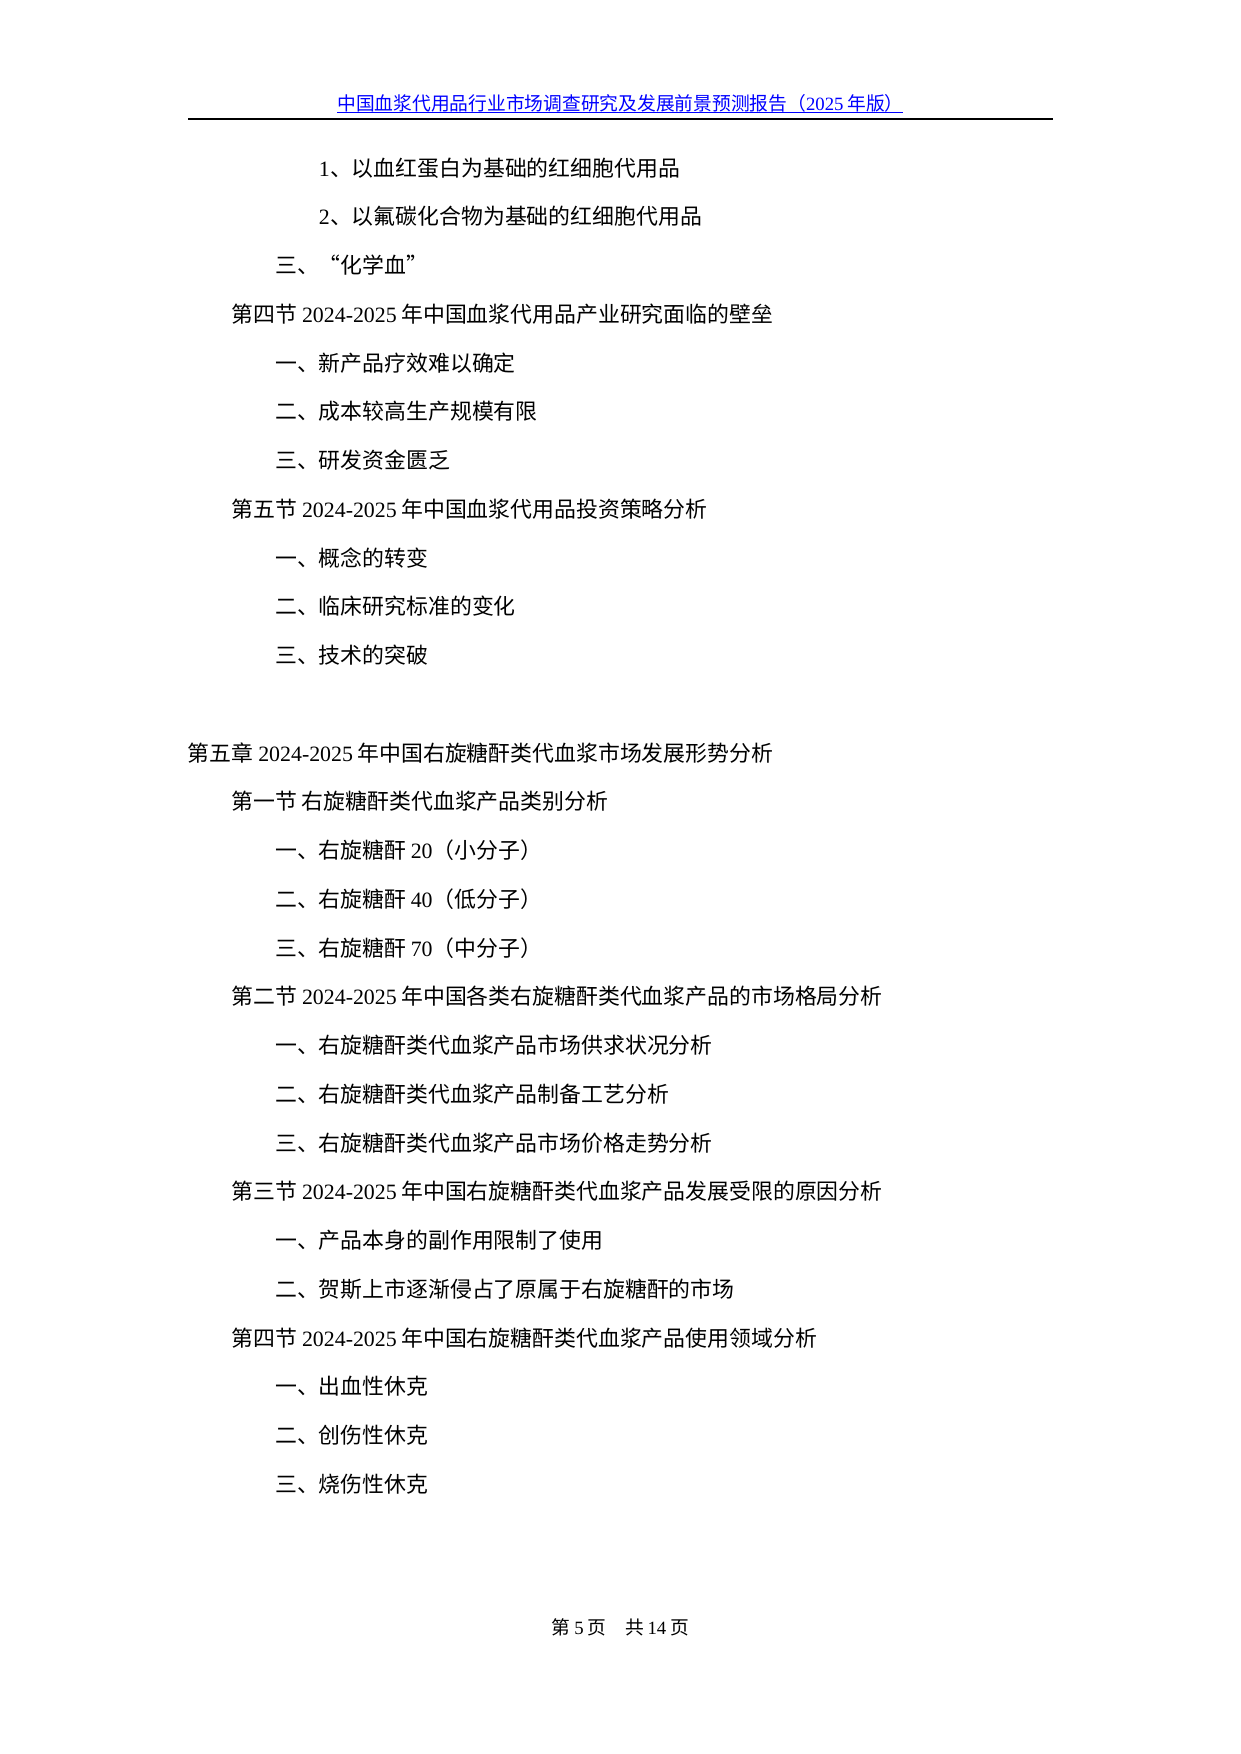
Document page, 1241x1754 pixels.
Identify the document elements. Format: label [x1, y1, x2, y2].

text [187, 150, 1053, 1499]
